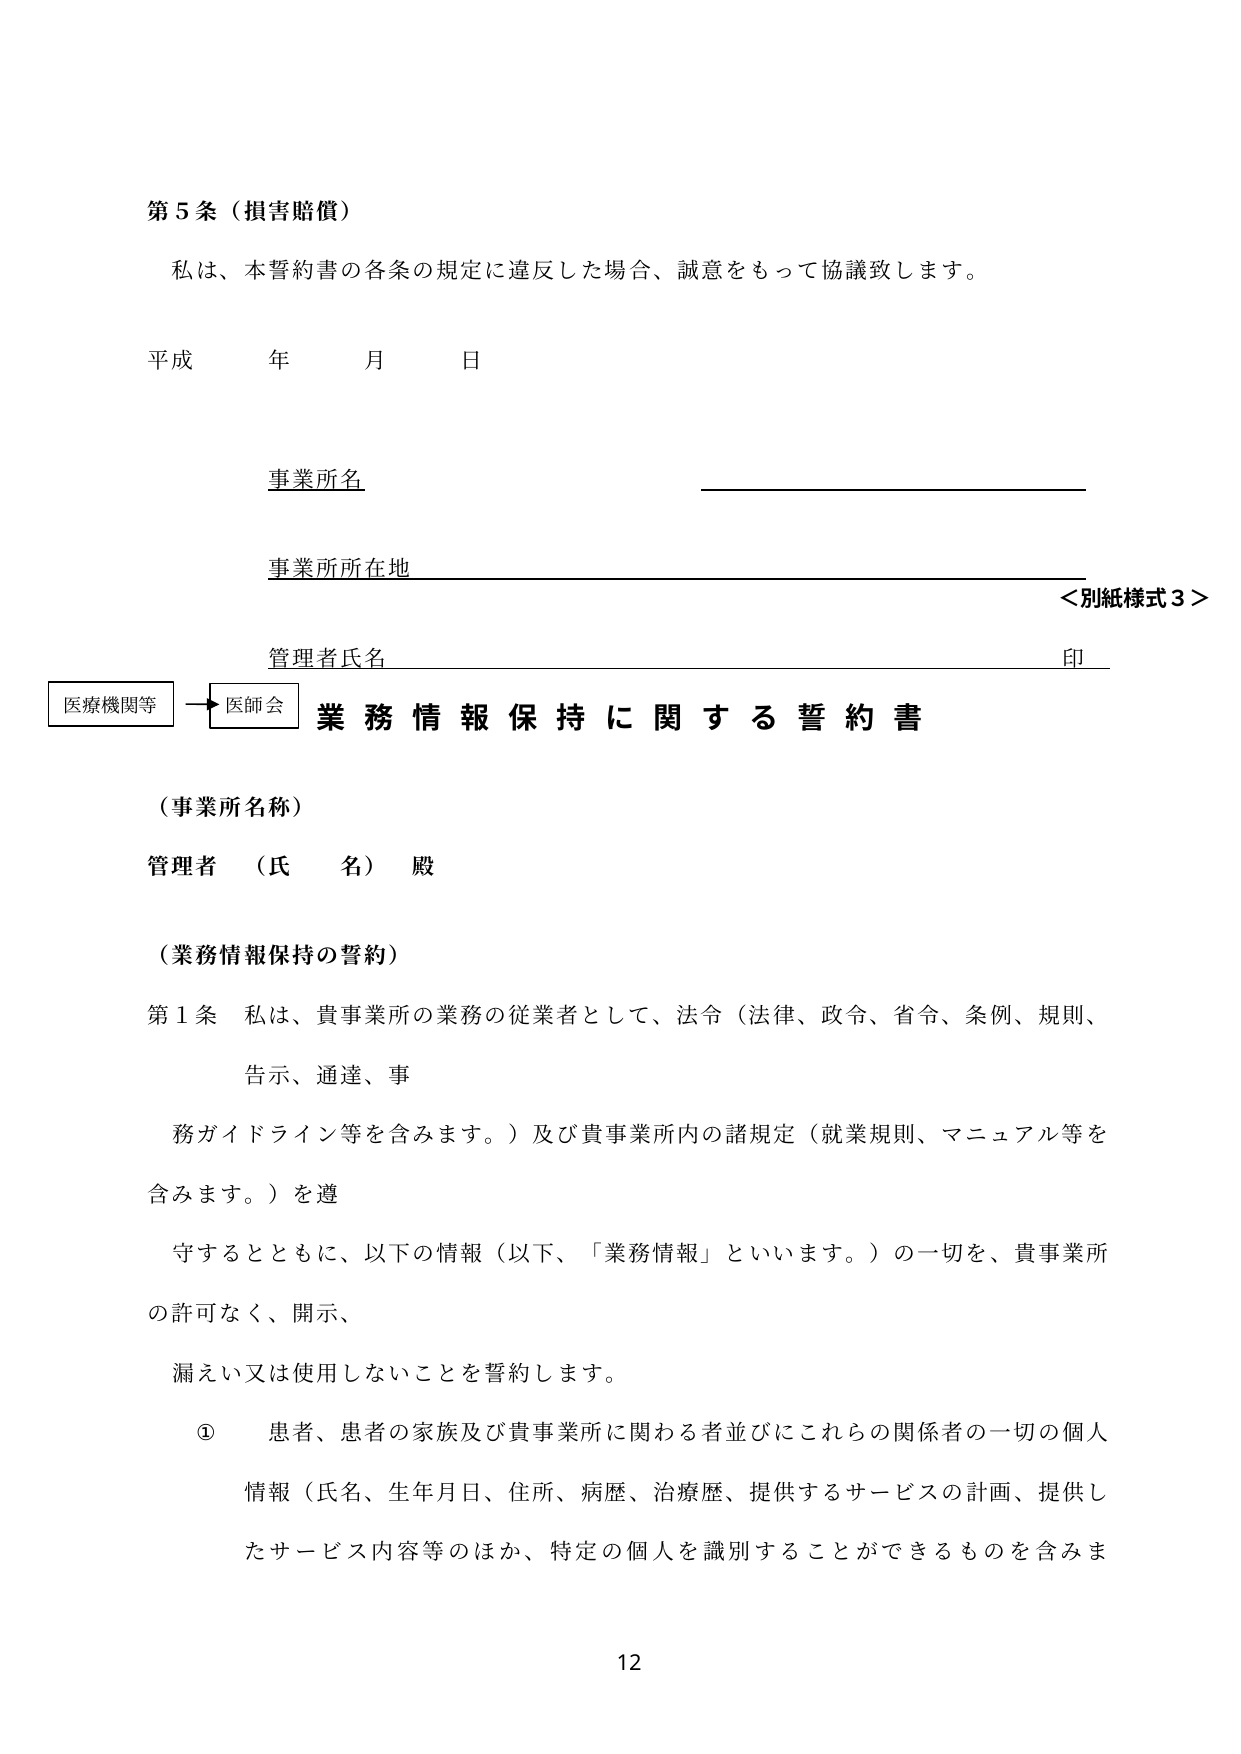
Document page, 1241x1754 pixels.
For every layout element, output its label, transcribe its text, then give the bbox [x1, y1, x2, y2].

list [190, 1401, 1110, 1580]
text 務ガイドライン等を含みます。）及び貴事業所内の諸規定（就業規則、マニュアル等を含みます。）を遵 [148, 1103, 1110, 1222]
text 第５条（損害賠償） [148, 180, 1110, 239]
text 守するとともに、以下の情報（以下、「業務情報」といいます。）の一切を、貴事業所の許可なく、開示、 [148, 1222, 1110, 1342]
text 事業所所在地 [148, 537, 1110, 597]
text （業務情報保持の誓約） [148, 924, 1110, 984]
text 事業所名 [148, 448, 1110, 507]
text 管理者氏名 印 [148, 627, 1110, 686]
list 私は、貴事業所の業務の従業者として、法令（法律、政令、省令、条例、規則、告示、通達、事 [148, 984, 1110, 1103]
text 漏えい又は使用しないことを誓約します。 [148, 1342, 1110, 1401]
text 平成 年 月 日 [148, 329, 1110, 388]
text 管理者 （氏 名） 殿 [148, 835, 1110, 895]
text 業務情報保持に関する誓約書 [148, 686, 1110, 746]
text （事業所名称） [148, 776, 1110, 835]
text 私は、本誓約書の各条の規定に違反した場合、誠意をもって協議致します。 [148, 239, 1110, 299]
